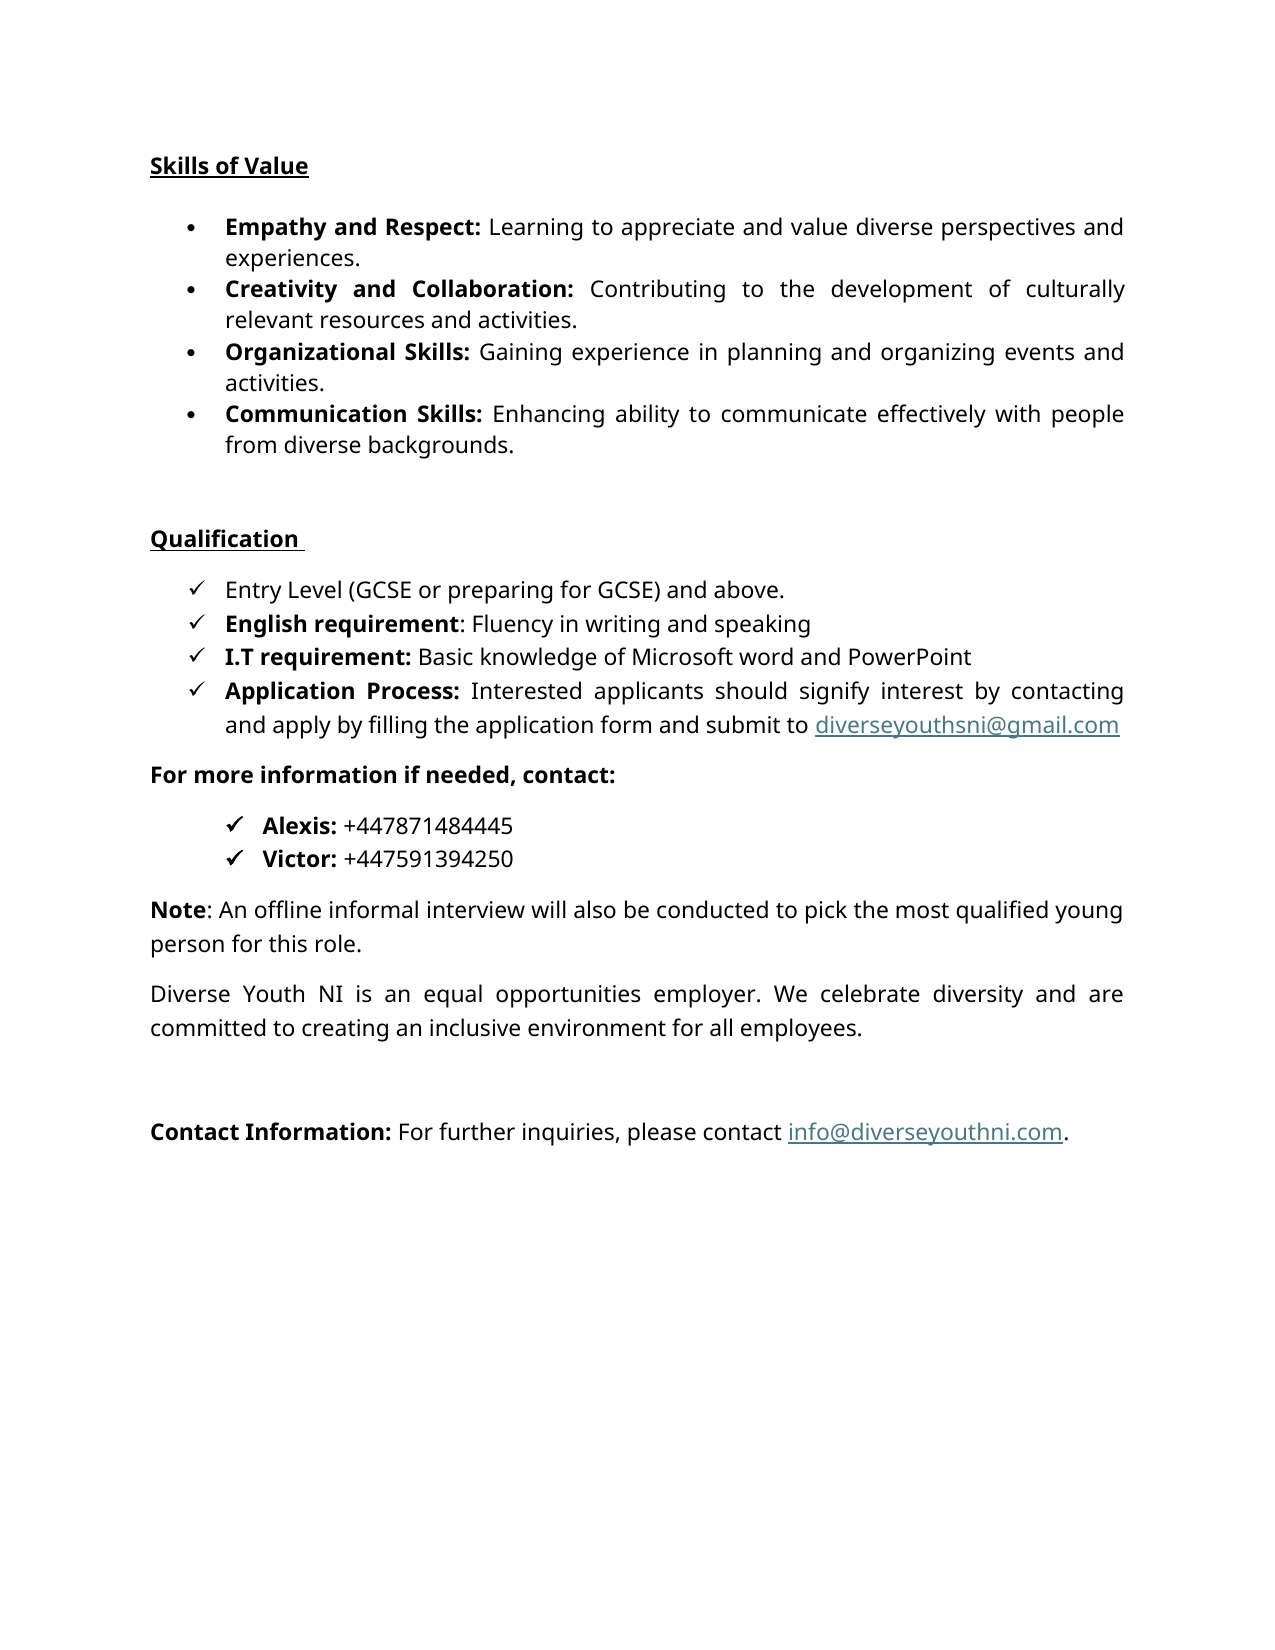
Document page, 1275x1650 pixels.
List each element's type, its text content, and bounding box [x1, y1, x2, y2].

text Contact Information: For further inquiries, please contact info@diverseyouthni.com. [150, 1116, 1125, 1147]
list English requirement: Fluency in writing and speaking [187, 607, 1125, 639]
text Diverse Youth NI is an equal opportunities employer. We celebrate diversity and are committed to creating an inclusive environment for all employees. [150, 978, 1125, 1043]
text For more information if needed, contact: [150, 759, 1125, 790]
list Organizational Skills: Gaining experience in planning and organizing events and activities. [187, 335, 1125, 398]
list Creativity and Collaboration: Contributing to the development of culturally relevant resources and activities. [187, 273, 1125, 335]
list Alexis: +447871484445 [225, 809, 1125, 841]
text Skills of Value [150, 150, 1125, 181]
text Note: An offline informal interview will also be conducted to pick the most qualified young person for this role. [150, 894, 1125, 959]
list Entry Level (GCSE or preparing for GCSE) and above. [187, 574, 1125, 605]
list I.T requirement: Basic knowledge of Microsoft word and PowerPoint [187, 641, 1125, 672]
text Qualification [150, 523, 1125, 554]
list Victor: +447591394250 [225, 843, 1125, 874]
list Empathy and Respect: Learning to appreciate and value diverse perspectives and experiences. [187, 210, 1125, 273]
list Communication Skills: Enhancing ability to communicate effectively with people from diverse backgrounds. [187, 398, 1125, 460]
list Application Process: Interested applicants should signify interest by contacting and apply by filling the application form and submit to diverseyouthsni@gmail.com [187, 675, 1125, 740]
